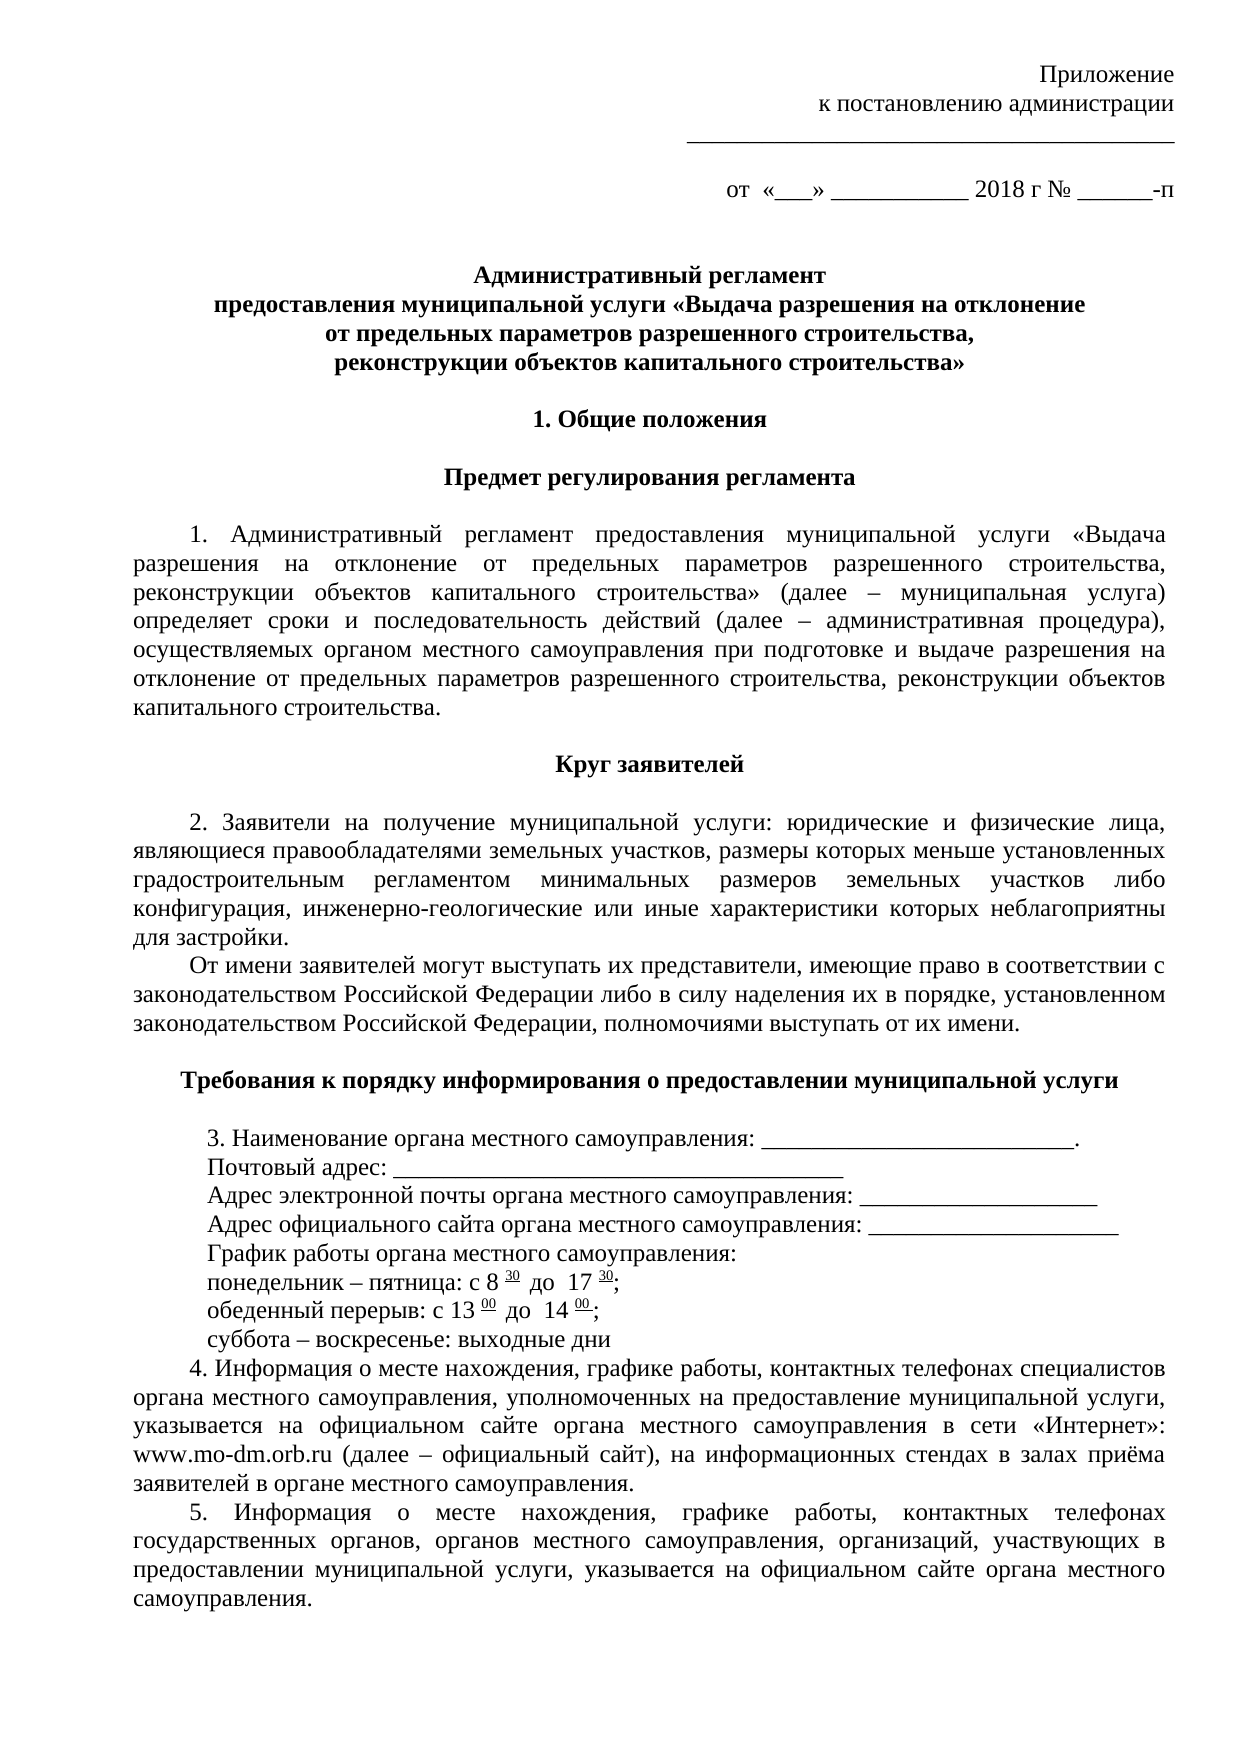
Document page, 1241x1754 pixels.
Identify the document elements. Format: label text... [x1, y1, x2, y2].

text От имени заявителей могут выступать их представители, имеющие право в соответствии с законодательством Российской Федерации либо в силу наделения их в порядке, установленном законодательством Российской Федерации, полномочиями выступать от их имени. [133, 950, 1166, 1037]
text 5. Информация о месте нахождения, графике работы, контактных телефонах государственных органов, органов местного самоуправления, организаций, участвующих в предоставлении муниципальной услуги, указывается на официальном сайте органа местного самоуправления. [133, 1497, 1166, 1612]
text обеденный перерыв: с 13 00 до 14 00 ; [133, 1295, 1166, 1324]
text Круг заявителей [133, 749, 1166, 778]
text 2. Заявители на получение муниципальной услуги: юридические и физические лица, являющиеся правообладателями земельных участков, размеры которых меньше установленных градостроительным регламентом минимальных размеров земельных участков либо конфигурация, инженерно-геологические или иные характеристики которых неблагоприятны для застройки. [133, 807, 1166, 950]
title реконструкции объектов капитального строительства» [133, 347, 1166, 375]
text Почтовый адрес: ____________________________________ [133, 1152, 1166, 1180]
text к постановлению администрации [133, 88, 1174, 117]
title Административный регламент [133, 260, 1166, 289]
title от предельных параметров разрешенного строительства, [133, 318, 1166, 347]
text 4. Информация о месте нахождения, графике работы, контактных телефонах специалистов органа местного самоуправления, уполномоченных на предоставление муниципальной услуги, указывается на официальном сайте органа местного самоуправления в сети «Интернет»: www.mo-dm.orb.ru (далее – официальный сайт), на информационных стендах в залах приёма заявителей в органе местного самоуправления. [133, 1353, 1166, 1497]
text Приложение [133, 59, 1174, 88]
text График работы органа местного самоуправления: [133, 1238, 1166, 1267]
text _______________________________________ [133, 117, 1174, 145]
title предоставления муниципальной услуги «Выдача разрешения на отклонение [133, 289, 1166, 318]
text понедельник – пятница: с 8 30 до 17 30; [133, 1267, 1166, 1295]
text Адрес официального сайта органа местного самоуправления: ____________________ [133, 1209, 1166, 1238]
text от «___» ___________ 2018 г № ______-п [133, 174, 1174, 203]
text суббота – воскресенье: выходные дни [133, 1324, 1166, 1353]
text Предмет регулирования регламента [133, 462, 1166, 490]
text 1. Общие положения [133, 404, 1166, 433]
text Требования к порядку информирования о предоставлении муниципальной услуги [133, 1065, 1166, 1094]
text 3. Наименование органа местного самоуправления: _________________________. [133, 1123, 1166, 1152]
text 1. Административный регламент предоставления муниципальной услуги «Выдача разрешения на отклонение от предельных параметров разрешенного строительства, реконструкции объектов капитального строительства» (далее – муниципальная услуга) определяет сроки и последовательность действий (далее – административная процедура), осуществляемых органом местного самоуправления при подготовке и выдаче разрешения на отклонение от предельных параметров разрешенного строительства, реконструкции объектов капитального строительства. [133, 519, 1166, 720]
text Адрес электронной почты органа местного самоуправления: ___________________ [133, 1180, 1166, 1209]
